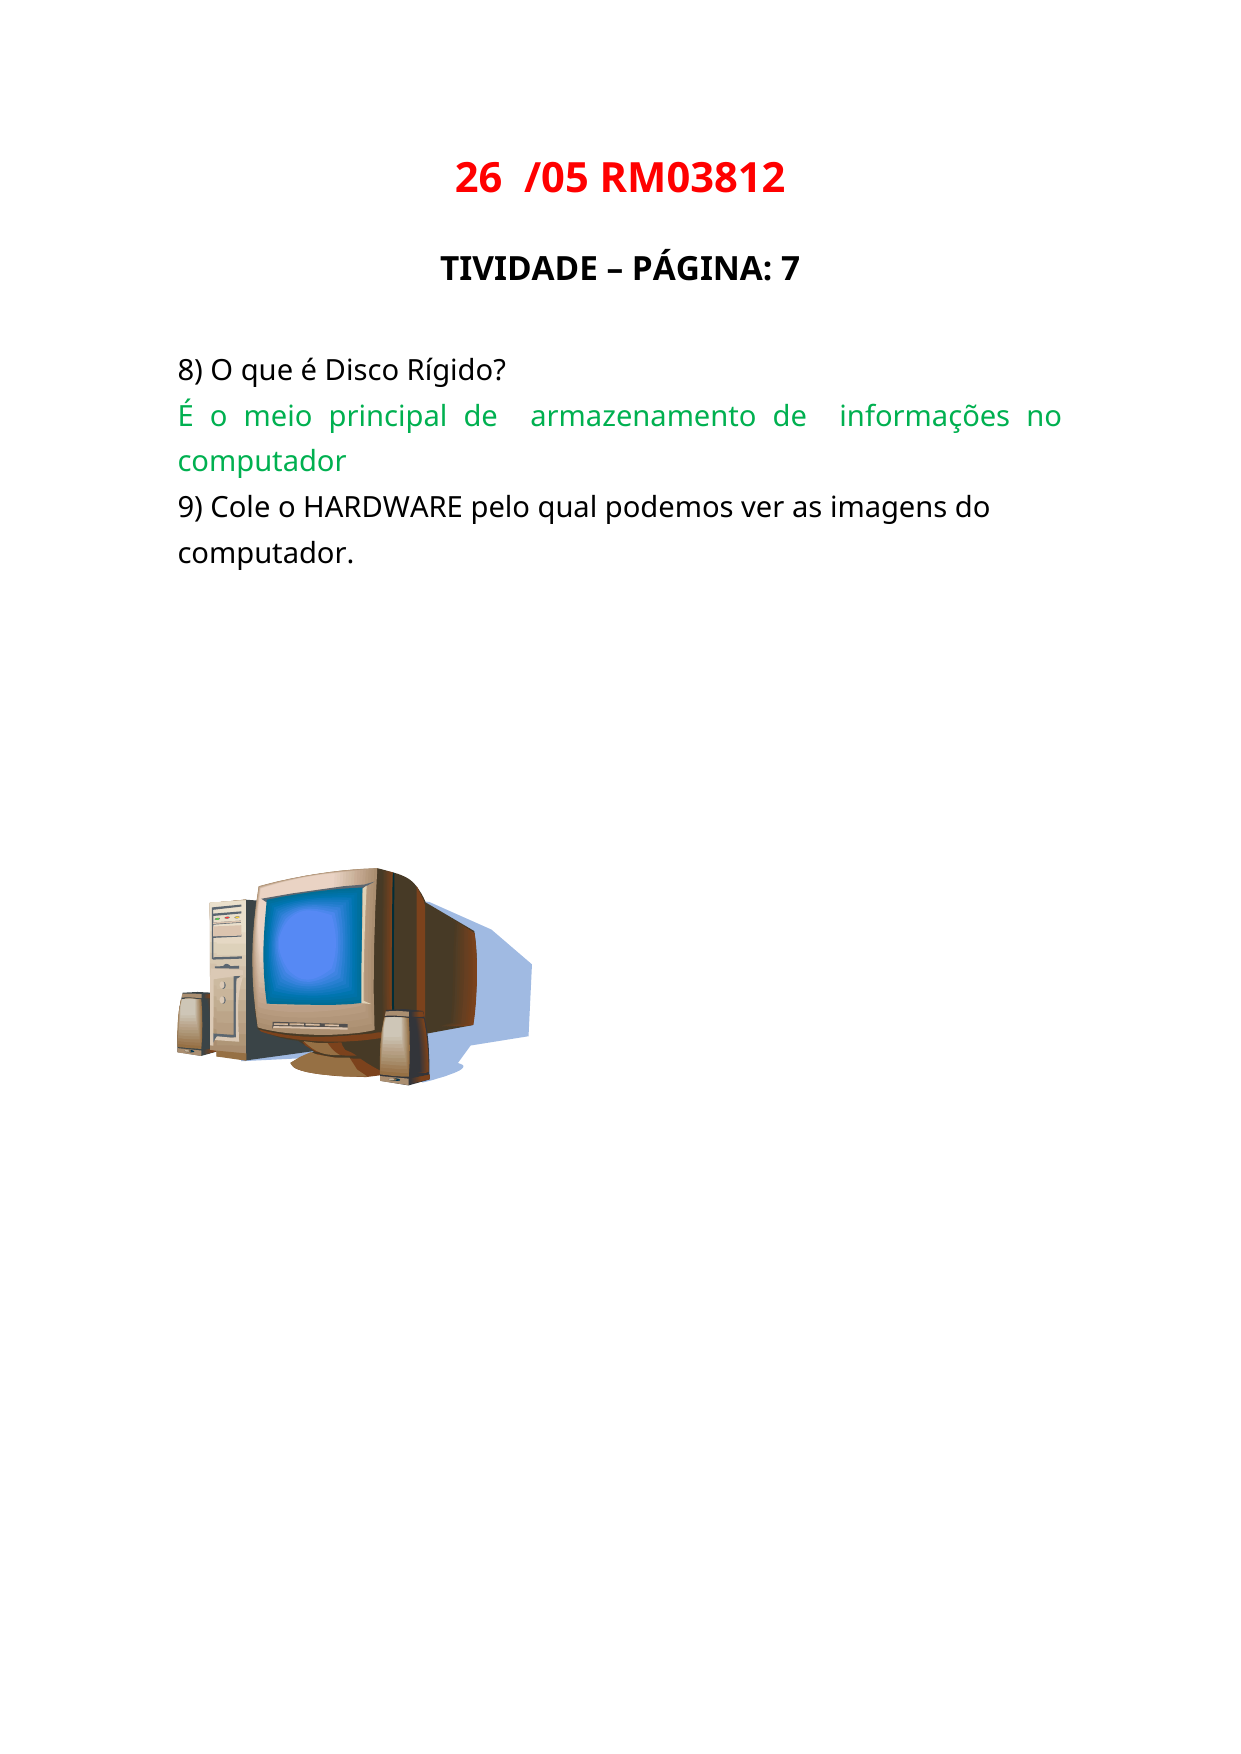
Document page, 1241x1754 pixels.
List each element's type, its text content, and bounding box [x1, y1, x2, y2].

text É o meio principal de armazenamento de informações no computador [177, 395, 1063, 480]
text 8) O que é Disco Rígido? [177, 349, 1063, 389]
text 26 /05 RM03812 [177, 148, 1063, 204]
text 9) Cole o HARDWARE pelo qual podemos ver as imagens do computador. [177, 486, 1063, 572]
text TIVIDADE – PÁGINA: 7 [177, 245, 1063, 290]
